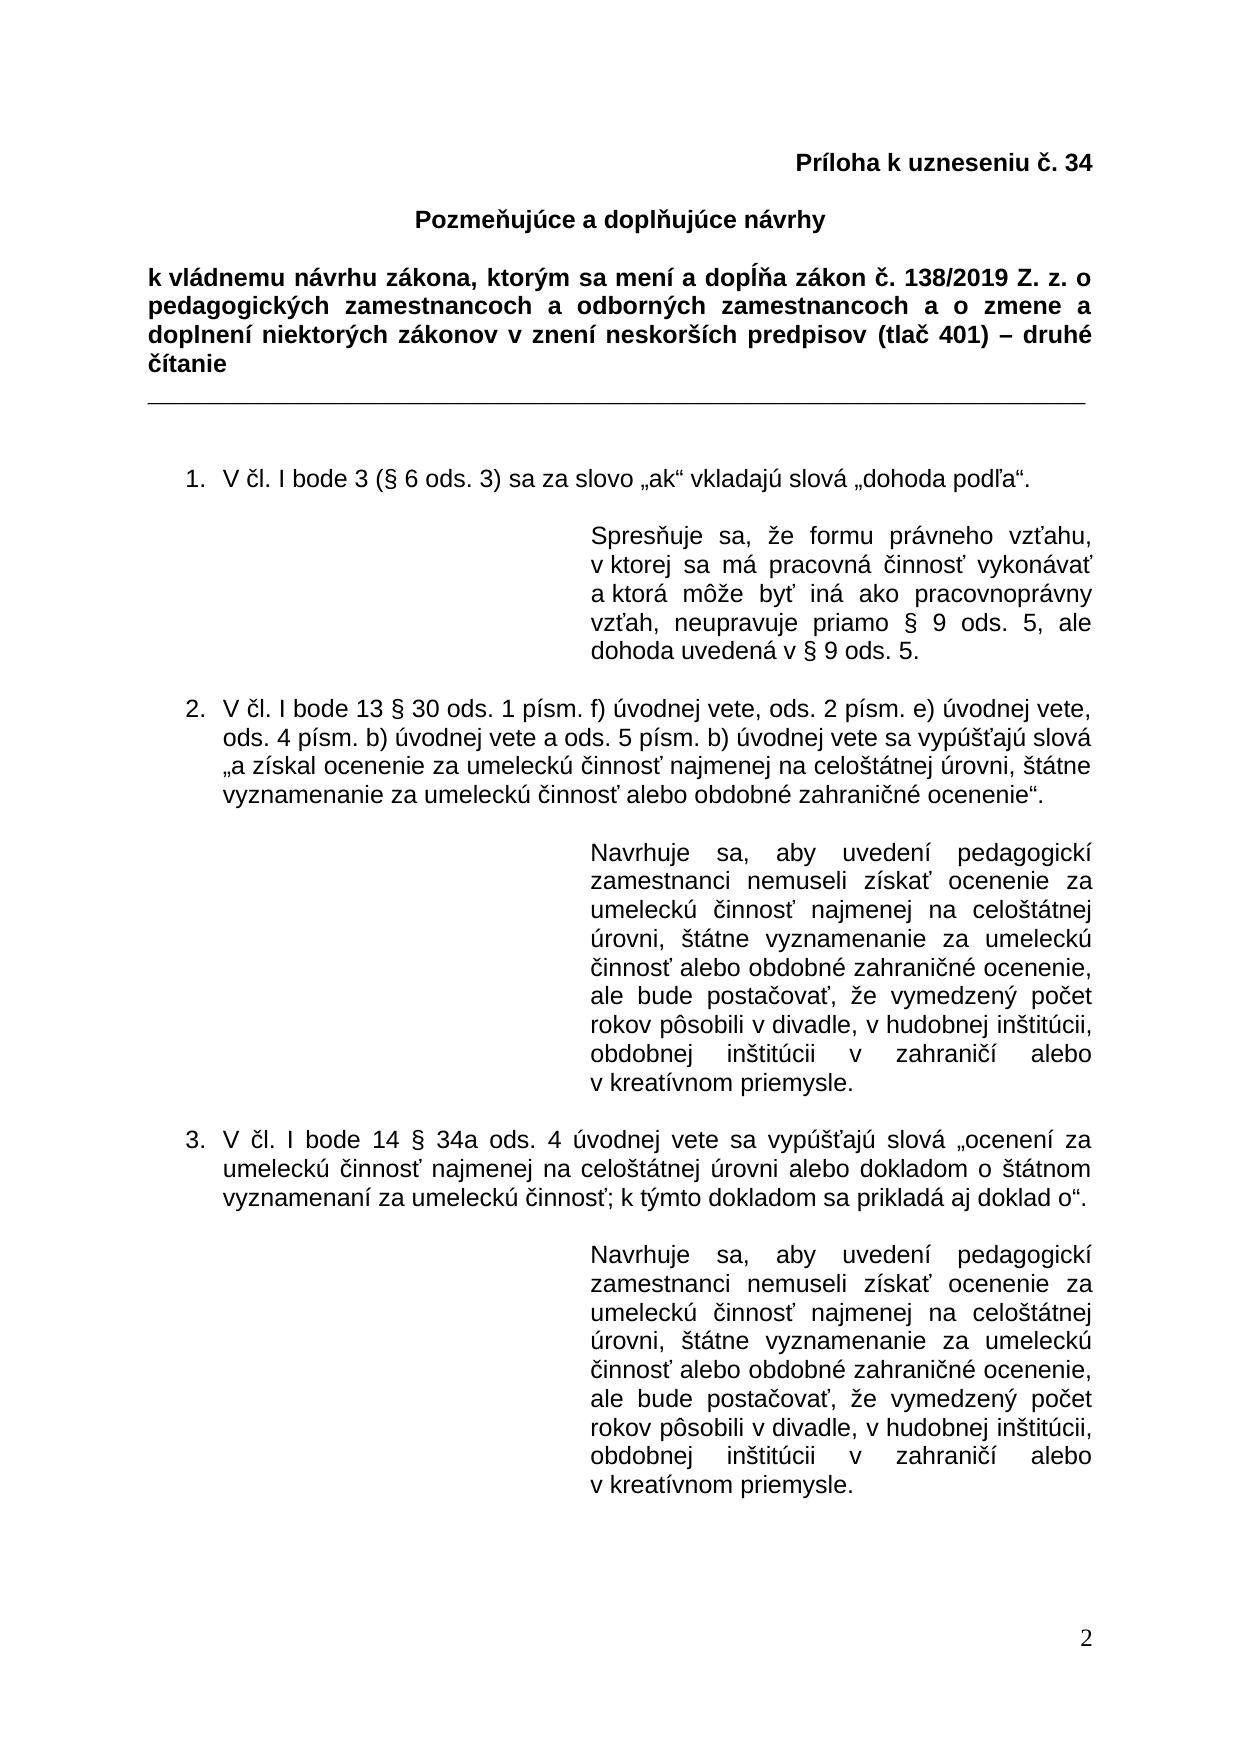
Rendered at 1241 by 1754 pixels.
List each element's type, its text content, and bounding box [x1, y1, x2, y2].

text Pozmeňujúce a doplňujúce návrhy [148, 205, 1093, 234]
text Navrhuje sa, aby uvedení pedagogickí zamestnanci nemuseli získať ocenenie za umeleckú činnosť najmenej na celoštátnej úrovni, štátne vyznamenanie za umeleckú činnosť alebo obdobné zahraničné ocenenie, ale bude postačovať, že vymedzený počet rokov pôsobili v divadle, v hudobnej inštitúcii, obdobnej inštitúcii v zahraničí alebo v kreatívnom priemysle. [590, 1240, 1093, 1499]
list V čl. I bode 3 (§ 6 ods. 3) sa za slovo „ak“ vkladajú slová „dohoda podľa“. [185, 464, 1093, 493]
list V čl. I bode 14 § 34a ods. 4 úvodnej vete sa vypúšťajú slová „ocenení za umeleckú činnosť najmenej na celoštátnej úrovni alebo dokladom o štátnom vyznamenaní za umeleckú činnosť; k týmto dokladom sa prikladá aj doklad o“. [185, 1125, 1093, 1211]
text ___________________________________________________________________________ [148, 378, 1093, 406]
text Príloha k uzneseniu č. 34 [148, 148, 1093, 176]
text Navrhuje sa, aby uvedení pedagogickí zamestnanci nemuseli získať ocenenie za umeleckú činnosť najmenej na celoštátnej úrovni, štátne vyznamenanie za umeleckú činnosť alebo obdobné zahraničné ocenenie, ale bude postačovať, že vymedzený počet rokov pôsobili v divadle, v hudobnej inštitúcii, obdobnej inštitúcii v zahraničí alebo v kreatívnom priemysle. [590, 838, 1093, 1096]
list Spresňuje sa, že formu právneho vzťahu, v ktorej sa má pracovná činnosť vykonávať a ktorá môže byť iná ako pracovnoprávny vzťah, neupravuje priamo § 9 ods. 5, ale dohoda uvedená v § 9 ods. 5. [591, 521, 1093, 665]
text k vládnemu návrhu zákona, ktorým sa mení a dopĺňa zákon č. 138/2019 Z. z. o pedagogických zamestnancoch a odborných zamestnancoch a o zmene a doplnení niektorých zákonov v znení neskorších predpisov (tlač 401) – druhé čítanie [148, 263, 1093, 378]
list V čl. I bode 13 § 30 ods. 1 písm. f) úvodnej vete, ods. 2 písm. e) úvodnej vete, ods. 4 písm. b) úvodnej vete a ods. 5 písm. b) úvodnej vete sa vypúšťajú slová „a získal ocenenie za umeleckú činnosť najmenej na celoštátnej úrovni, štátne vyznamenanie za umeleckú činnosť alebo obdobné zahraničné ocenenie“. [185, 694, 1093, 809]
